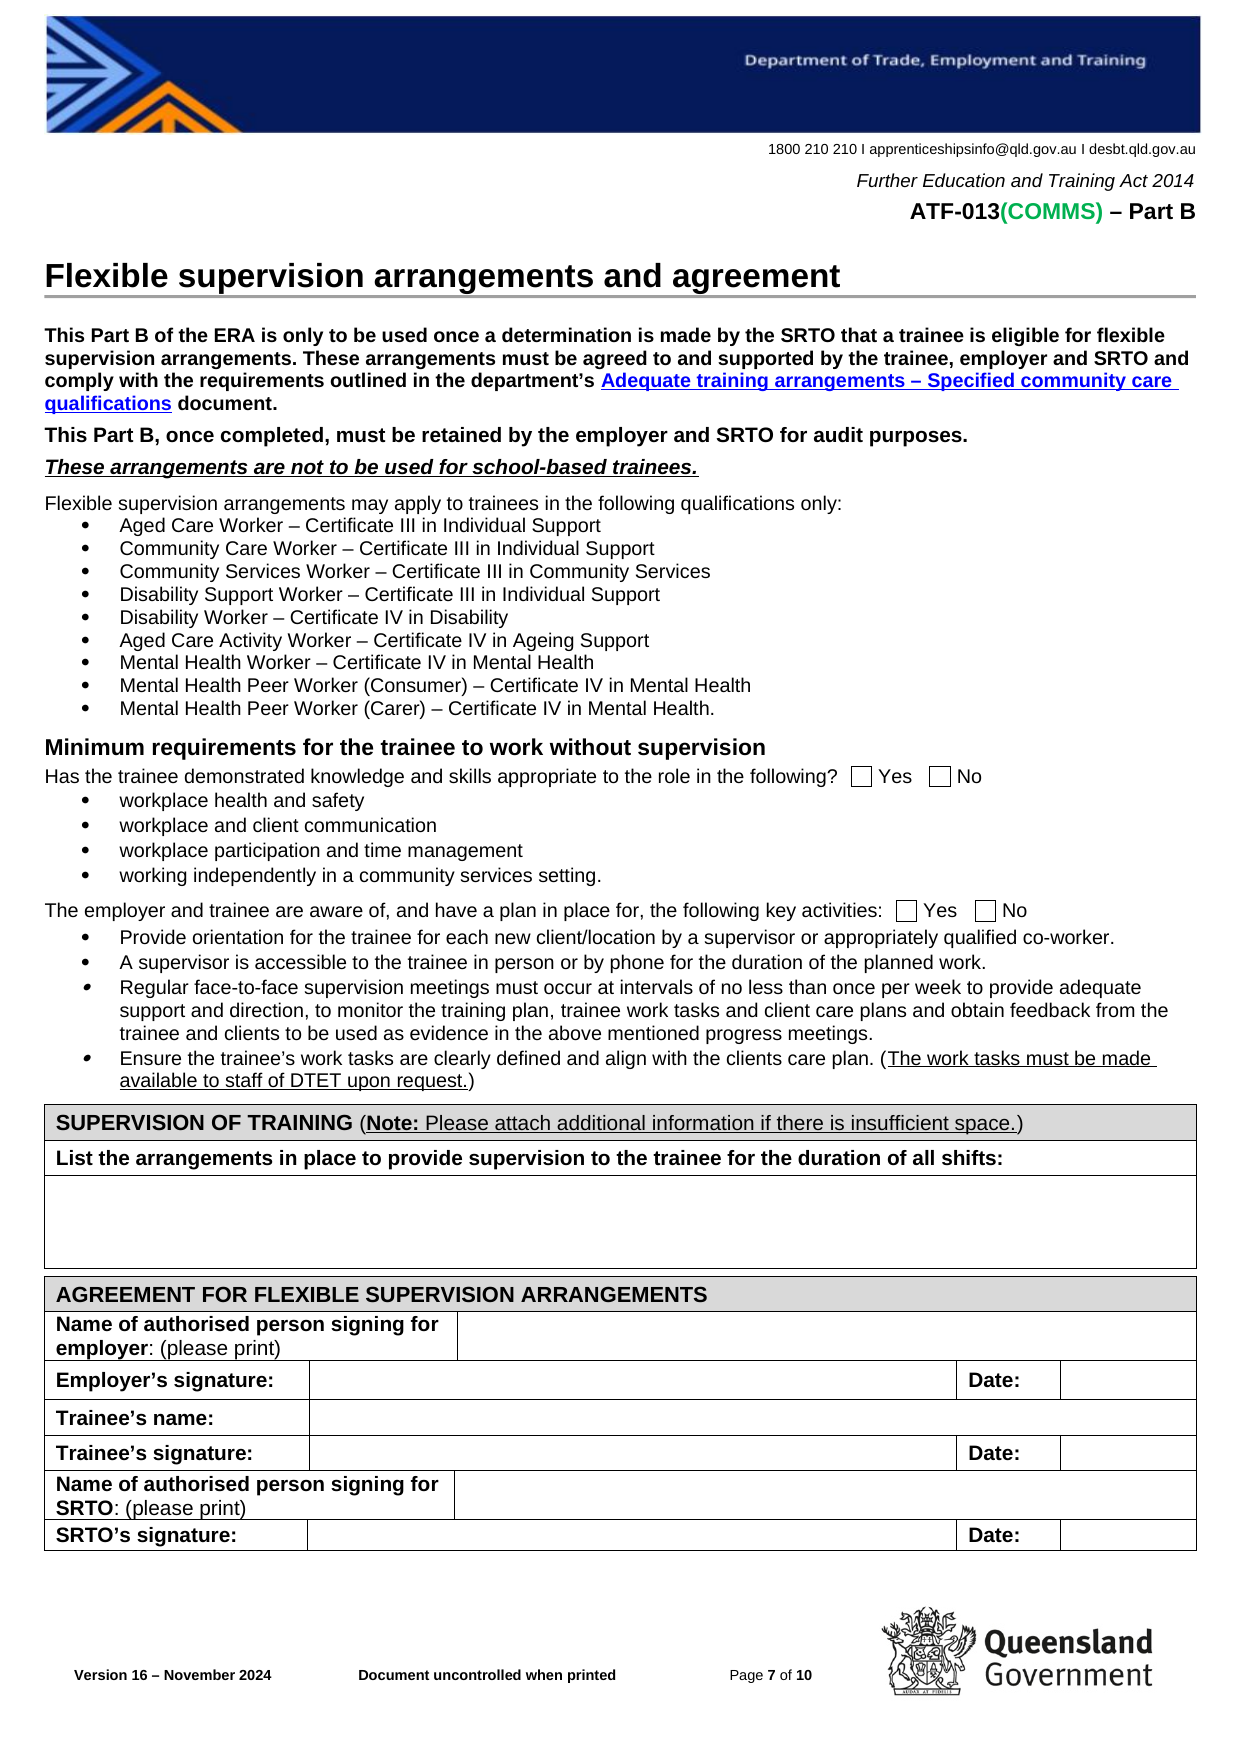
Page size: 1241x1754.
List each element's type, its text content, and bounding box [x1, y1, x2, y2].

text This Part B, once completed, must be retained by the employer and SRTO for audit purposes. [44, 423, 1193, 447]
table_cell Trainee’s signature: [45, 1436, 309, 1470]
table_cell Date: [957, 1520, 1060, 1550]
table_cell Trainee’s name: [45, 1400, 309, 1435]
table_header Agreement for flexible supervision arrangements [45, 1277, 1196, 1311]
table_cell List the arrangements in place to provide supervision to the trainee for the duration of all shifts: [45, 1141, 1196, 1175]
table_cell [45, 1176, 1196, 1268]
list workplace participation and time management [82, 839, 1193, 862]
table_cell [1061, 1361, 1196, 1399]
table_cell Employer’s signature: [45, 1361, 309, 1399]
list Disability Support Worker – Certificate III in Individual Support [82, 583, 1193, 606]
list Mental Health Peer Worker (Consumer) – Certificate IV in Mental Health [82, 674, 1193, 697]
list Community Care Worker – Certificate III in Individual Support [82, 537, 1193, 560]
list Ensure the trainee’s work tasks are clearly defined and align with the clients care plan. (The work tasks must be made available to staff of DTET upon request.) [82, 1046, 1193, 1092]
table_cell [310, 1400, 1196, 1435]
list Aged Care Activity Worker – Certificate IV in Ageing Support [82, 628, 1193, 651]
picture [848, 1594, 1193, 1710]
text This Part B of the ERA is only to be used once a determination is made by the SRTO that a trainee is eligible for flexible supervision arrangements. These arrangements must be agreed to and supported by the trainee, employer and SRTO and comply with the requirements outlined in the department’s Adequate training arrangements – Specified community care qualifications document. [44, 299, 1193, 414]
list working independently in a community services setting. [82, 864, 1193, 887]
list Mental Health Worker – Certificate IV in Mental Health [82, 651, 1193, 674]
table_cell [1061, 1520, 1196, 1550]
list Mental Health Peer Worker (Carer) – Certificate IV in Mental Health. [82, 697, 1193, 720]
table_cell [458, 1312, 1196, 1360]
text The employer and trainee are aware of, and have a plan in place for, the following key activities: Yes No [44, 899, 1193, 922]
list Provide orientation for the trainee for each new client/location by a supervisor or appropriately qualified co-worker. [82, 926, 1193, 949]
list Community Services Worker – Certificate III in Community Services [82, 560, 1193, 583]
list Regular face-to-face supervision meetings must occur at intervals of no less than once per week to provide adequate support and direction, to monitor the training plan, trainee work tasks and client care plans and obtain feedback from the trainee and clients to be used as evidence in the above mentioned progress meetings. [82, 976, 1193, 1044]
table_cell [308, 1520, 956, 1550]
text Flexible supervision arrangements and agreement [44, 257, 1196, 295]
table_cell Name of authorised person signing for SRTO: (please print) [45, 1471, 454, 1519]
text Flexible supervision arrangements may apply to trainees in the following qualifications only: [44, 492, 1193, 514]
table_cell SRTO’s signature: [45, 1520, 307, 1550]
table_cell [310, 1361, 956, 1399]
list Disability Worker – Certificate IV in Disability [82, 606, 1193, 628]
list workplace health and safety [82, 789, 1193, 812]
list workplace and client communication [82, 814, 1193, 837]
list A supervisor is accessible to the trainee in person or by phone for the duration of the planned work. [82, 951, 1193, 974]
table_cell Date: [957, 1436, 1060, 1470]
table_cell Name of authorised person signing for employer: (please print) [45, 1312, 457, 1360]
text Has the trainee demonstrated knowledge and skills appropriate to the role in the following? Yes No [44, 764, 1193, 787]
table_header Supervision of training (Note: Please attach additional information if there is insufficient space.) [45, 1105, 1196, 1140]
text Minimum requirements for the trainee to work without supervision [44, 734, 1193, 760]
list Aged Care Worker – Certificate III in Individual Support [82, 514, 1193, 537]
table_cell [1061, 1436, 1196, 1470]
text These arrangements are not to be used for school-based trainees. [44, 455, 1193, 479]
table_cell [310, 1436, 956, 1470]
picture [44, 14, 1202, 135]
table_cell [455, 1471, 1196, 1519]
table_cell Date: [957, 1361, 1060, 1399]
